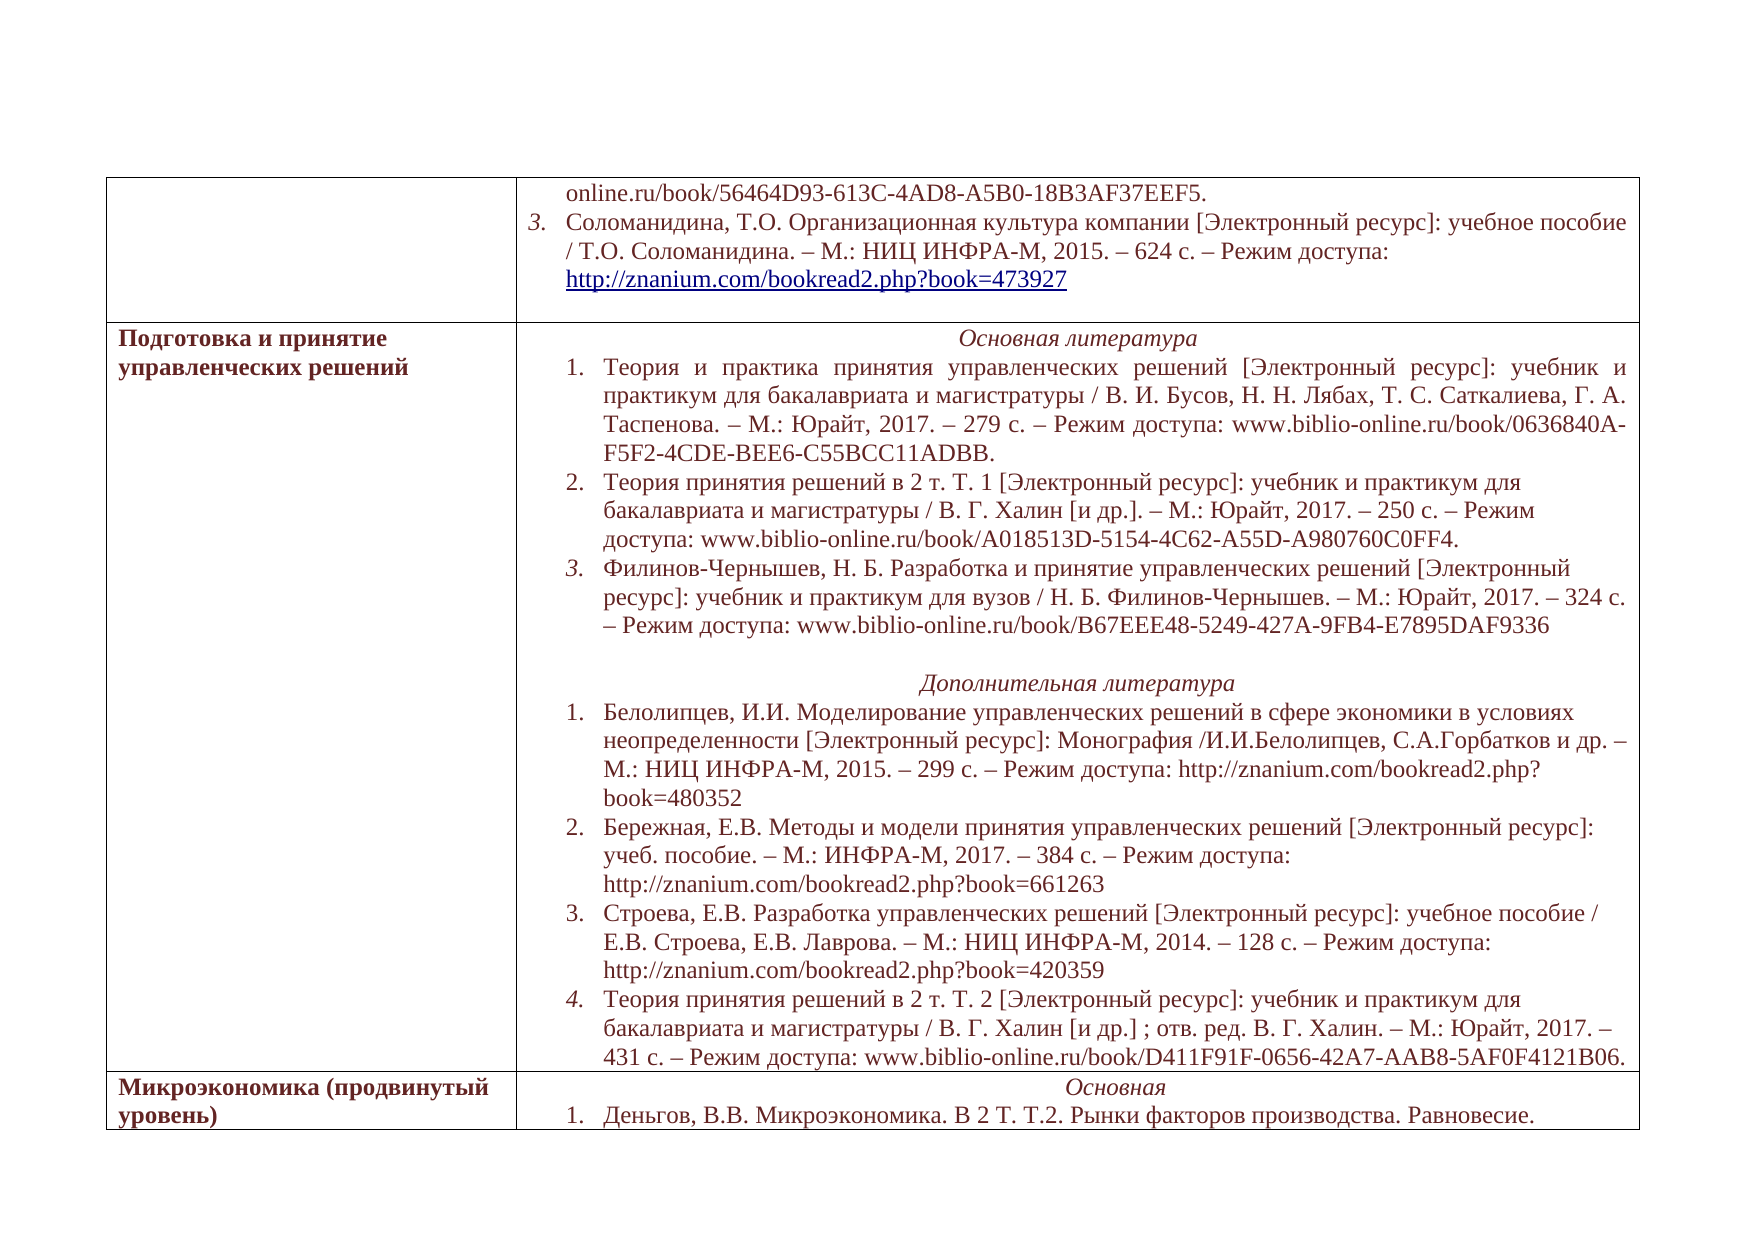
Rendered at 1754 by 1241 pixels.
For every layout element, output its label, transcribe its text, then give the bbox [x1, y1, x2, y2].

table_cell Основная литература Теория и практика принятия управленческих решений [Электронный ресурс]: учебник и практикум для бакалавриата и магистратуры / В. И. Бусов, Н. Н. Лябах, Т. С. Саткалиева, Г. А. Таспенова. – М.: Юрайт, 2017. – 279 с. – Режим доступа: www.biblio-online.ru/book/0636840A-F5F2-4CDE-BEE6-C55BCC11ADBB. Теория принятия решений в 2 т. Т. 1 [Электронный ресурс]: учебник и практикум для бакалавриата и магистратуры / В. Г. Халин [и др.]. – М.: Юрайт, 2017. – 250 с. – Режим доступа: www.biblio-online.ru/book/A018513D-5154-4C62-A55D-A980760C0FF4. Филинов-Чернышев, Н. Б. Разработка и принятие управленческих решений [Электронный ресурс]: учебник и практикум для вузов / Н. Б. Филинов-Чернышев. – М.: Юрайт, 2017. – 324 с. – Режим доступа: www.biblio-online.ru/book/B67EEE48-5249-427A-9FB4-E7895DAF9336 Дополнительная литература Белолипцев, И.И. Моделирование управленческих решений в сфере экономики в условиях неопределенности [Электронный ресурс]: Монография /И.И.Белолипцев, С.А.Горбатков и др. – М.: НИЦ ИНФРА-М, 2015. – 299 с. – Режим доступа: http://znanium.com/bookread2.php?book=480352 Бережная, Е.В. Методы и модели принятия управленческих решений [Электронный ресурс]: учеб. пособие. – М.: ИНФРА-М, 2017. – 384 с. – Режим доступа: http://znanium.com/bookread2.php?book=661263 Строева, Е.В. Разработка управленческих решений [Электронный ресурс]: учебное пособие / Е.В. Строева, Е.В. Лаврова. – М.: НИЦ ИНФРА-М, 2014. – 128 с. – Режим доступа: http://znanium.com/bookread2.php?book=420359 Теория принятия решений в 2 т. Т. 2 [Электронный ресурс]: учебник и практикум для бакалавриата и магистратуры / В. Г. Халин [и др.] ; отв. ред. В. Г. Халин. – М.: Юрайт, 2017. – 431 с. – Режим доступа: www.biblio-online.ru/book/D411F91F-0656-42A7-AAB8-5AF0F4121B06. [517, 323, 1639, 1071]
table_cell Подготовка и принятие управленческих решений [107, 323, 516, 1071]
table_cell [517, 178, 1639, 322]
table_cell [107, 178, 516, 322]
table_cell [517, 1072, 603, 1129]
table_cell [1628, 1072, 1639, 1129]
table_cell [107, 1072, 516, 1129]
